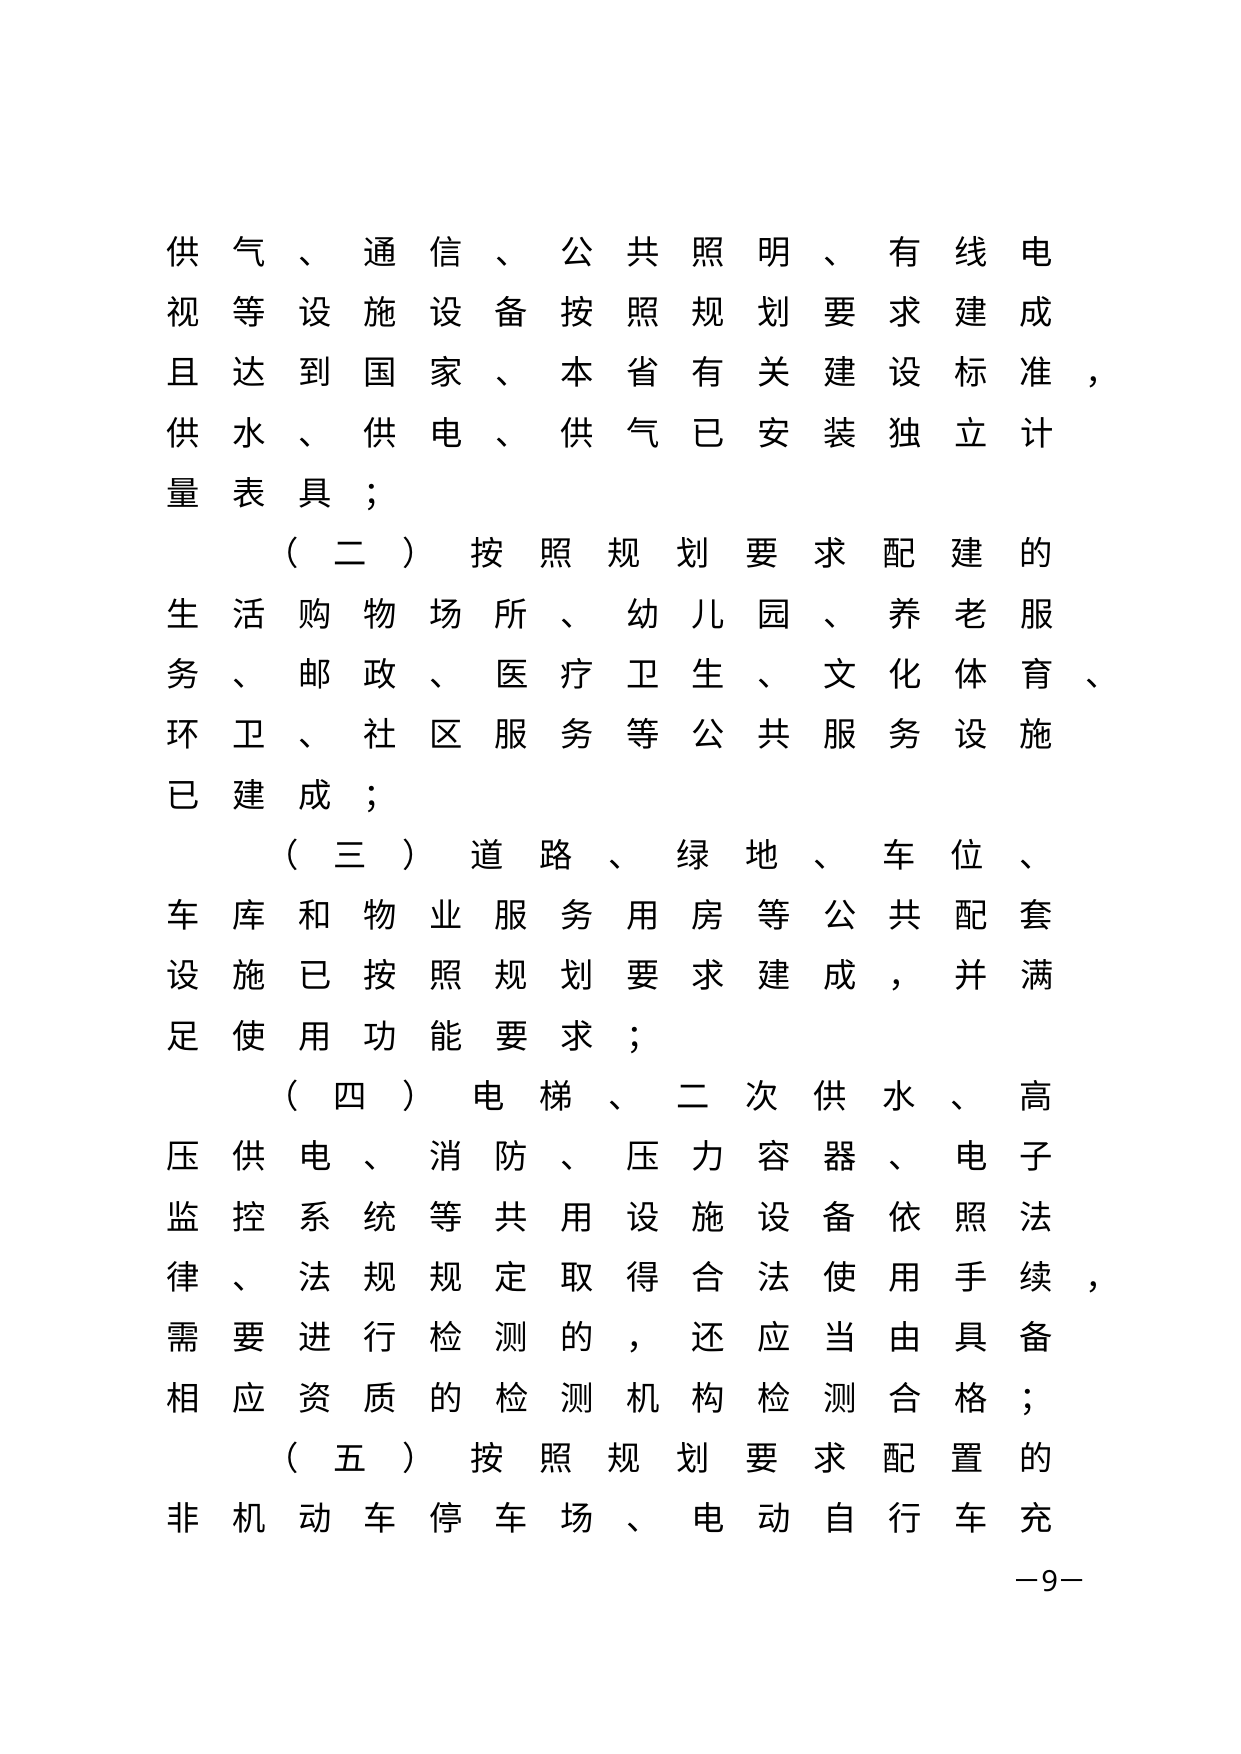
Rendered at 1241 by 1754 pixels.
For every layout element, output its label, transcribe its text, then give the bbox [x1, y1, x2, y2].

text （一）供水、排水、供电、供气、通信、公共照明、有线电视等设施设备按照规划要求建成且达到国家、本省有关建设标准，供水、供电、供气已安装独立计量表具； [167, 219, 1085, 521]
text （五）按照规划要求配置的非机动车停车场、电动自行车充电场所已建成； [167, 1426, 1085, 1546]
text （四）电梯、二次供水、高压供电、消防、压力容器、电子监控系统等共用设施设备依照法律、法规规定取得合法使用手续，需要进行检测的，还应当由具备相应资质的检测机构检测合格； [167, 1064, 1085, 1426]
text （二）按照规划要求配建的生活购物场所、幼儿园、养老服务、邮政、医疗卫生、文化体育、环卫、社区服务等公共服务设施已建成； [167, 521, 1085, 823]
text （三）道路、绿地、车位、车库和物业服务用房等公共配套设施已按照规划要求建成，并满足使用功能要求； [167, 823, 1085, 1064]
